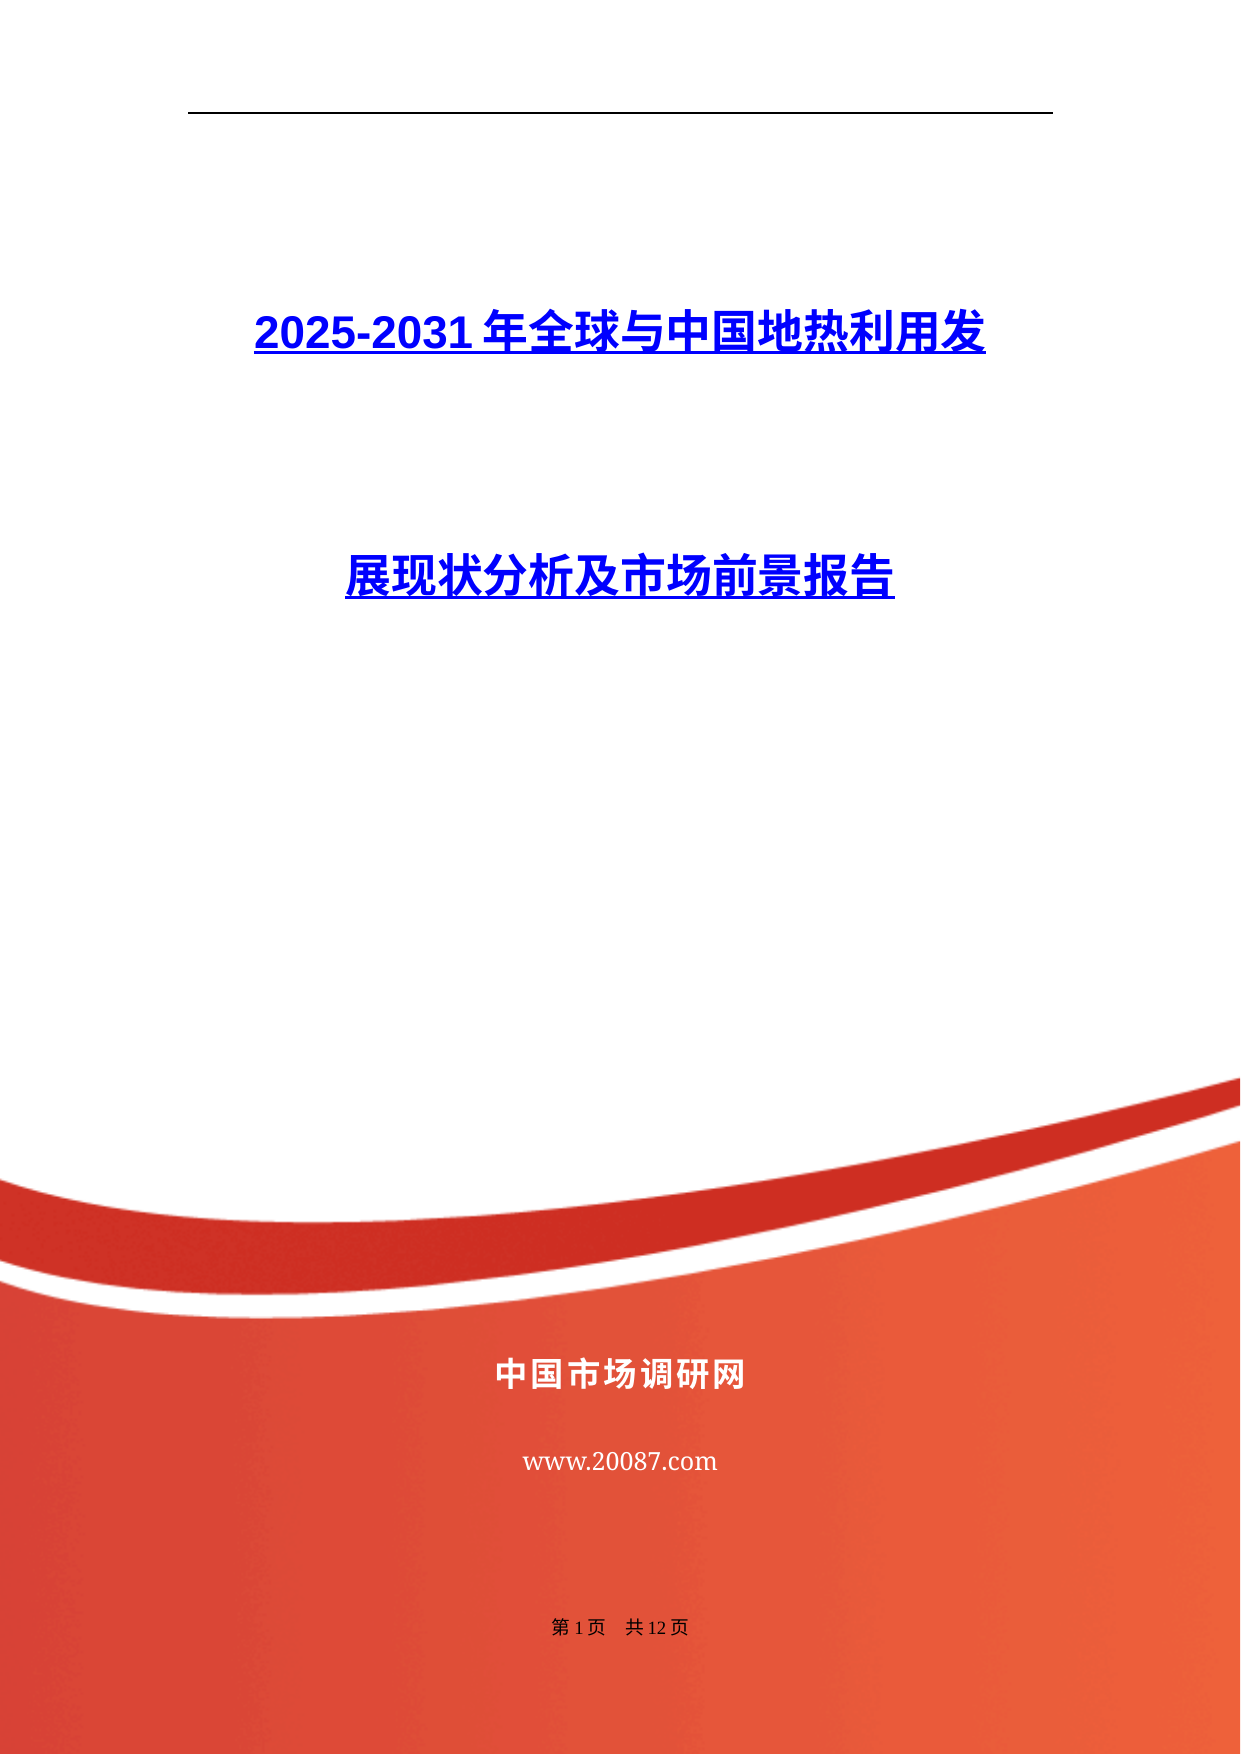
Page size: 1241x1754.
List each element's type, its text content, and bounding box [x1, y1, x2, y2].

picture [0, 1006, 1241, 1754]
text www.20087.com [187, 1428, 1053, 1493]
subtitle 中国市场调研网 [187, 1339, 1053, 1404]
table_header 2025-2031年全球与中国地热利用发展现状分析及市场前景报告 [188, 207, 1053, 773]
